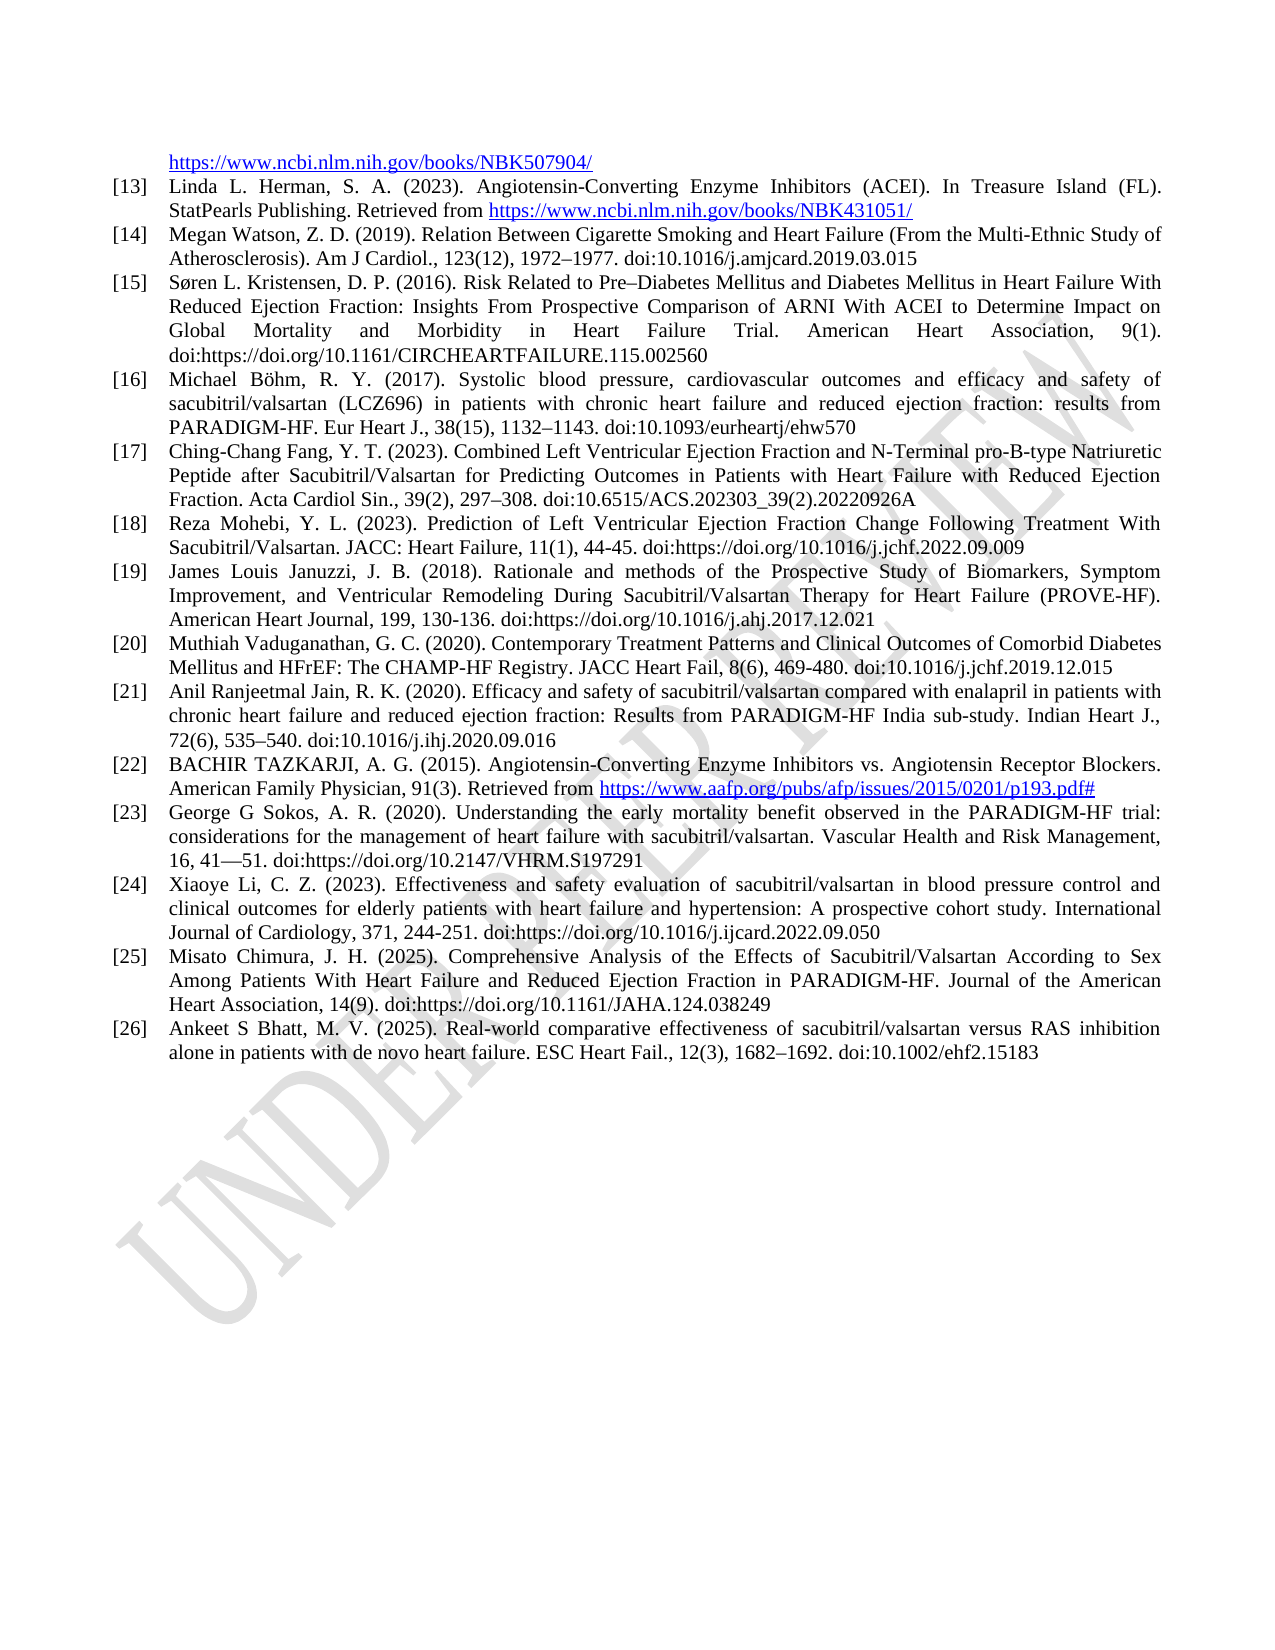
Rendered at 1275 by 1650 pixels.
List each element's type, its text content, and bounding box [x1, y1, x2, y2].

list Michael Böhm, R. Y. (2017). Systolic blood pressure, cardiovascular outcomes and efficacy and safety of sacubitril/valsartan (LCZ696) in patients with chronic heart failure and reduced ejection fraction: results from PARADIGM-HF. Eur Heart J., 38(15), 1132–1143. doi:10.1093/eurheartj/ehw570 [112, 367, 1162, 439]
list Ankeet S Bhatt, M. V. (2025). Real‐world comparative effectiveness of sacubitril/valsartan versus RAS inhibition alone in patients with de novo heart failure. ESC Heart Fail., 12(3), 1682–1692. doi:10.1002/ehf2.15183 [112, 1016, 1162, 1064]
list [112, 150, 1162, 174]
list Linda L. Herman, S. A. (2023). Angiotensin-Converting Enzyme Inhibitors (ACEI). In Treasure Island (FL). StatPearls Publishing. Retrieved from https://www.ncbi.nlm.nih.gov/books/NBK431051/ [112, 174, 1162, 222]
list Muthiah Vaduganathan, G. C. (2020). Contemporary Treatment Patterns and Clinical Outcomes of Comorbid Diabetes Mellitus and HFrEF: The CHAMP-HF Registry. JACC Heart Fail, 8(6), 469-480. doi:10.1016/j.jchf.2019.12.015 [112, 631, 1162, 679]
list Megan Watson, Z. D. (2019). Relation Between Cigarette Smoking and Heart Failure (From the Multi-Ethnic Study of Atherosclerosis). Am J Cardiol., 123(12), 1972–1977. doi:10.1016/j.amjcard.2019.03.015 [112, 222, 1162, 270]
list George G Sokos, A. R. (2020). Understanding the early mortality benefit observed in the PARADIGM-HF trial: considerations for the management of heart failure with sacubitril/valsartan. Vascular Health and Risk Management, 16, 41—51. doi:https://doi.org/10.2147/VHRM.S197291 [112, 800, 1162, 872]
list BACHIR TAZKARJI, A. G. (2015). Angiotensin-Converting Enzyme Inhibitors vs. Angiotensin Receptor Blockers. American Family Physician, 91(3). Retrieved from https://www.aafp.org/pubs/afp/issues/2015/0201/p193.pdf# [112, 752, 1162, 800]
list James Louis Januzzi, J. B. (2018). Rationale and methods of the Prospective Study of Biomarkers, Symptom Improvement, and Ventricular Remodeling During Sacubitril/Valsartan Therapy for Heart Failure (PROVE-HF). American Heart Journal, 199, 130-136. doi:https://doi.org/10.1016/j.ahj.2017.12.021 [112, 559, 1162, 631]
list Søren L. Kristensen, D. P. (2016). Risk Related to Pre–Diabetes Mellitus and Diabetes Mellitus in Heart Failure With Reduced Ejection Fraction: Insights From Prospective Comparison of ARNI With ACEI to Determine Impact on Global Mortality and Morbidity in Heart Failure Trial. American Heart Association, 9(1). doi:https://doi.org/10.1161/CIRCHEARTFAILURE.115.002560 [112, 270, 1162, 367]
list Xiaoye Li, C. Z. (2023). Effectiveness and safety evaluation of sacubitril/valsartan in blood pressure control and clinical outcomes for elderly patients with heart failure and hypertension: A prospective cohort study. International Journal of Cardiology, 371, 244-251. doi:https://doi.org/10.1016/j.ijcard.2022.09.050 [112, 872, 1162, 944]
list Reza Mohebi, Y. L. (2023). Prediction of Left Ventricular Ejection Fraction Change Following Treatment With Sacubitril/Valsartan. JACC: Heart Failure, 11(1), 44-45. doi:https://doi.org/10.1016/j.jchf.2022.09.009 [112, 511, 1162, 559]
list Ching-Chang Fang, Y. T. (2023). Combined Left Ventricular Ejection Fraction and N-Terminal pro-B-type Natriuretic Peptide after Sacubitril/Valsartan for Predicting Outcomes in Patients with Heart Failure with Reduced Ejection Fraction. Acta Cardiol Sin., 39(2), 297–308. doi:10.6515/ACS.202303_39(2).20220926A [112, 439, 1162, 511]
list Misato Chimura, J. H. (2025). Comprehensive Analysis of the Effects of Sacubitril/Valsartan According to Sex Among Patients With Heart Failure and Reduced Ejection Fraction in PARADIGM‐HF. Journal of the American Heart Association, 14(9). doi:https://doi.org/10.1161/JAHA.124.038249 [112, 944, 1162, 1016]
list Anil Ranjeetmal Jain, R. K. (2020). Efficacy and safety of sacubitril/valsartan compared with enalapril in patients with chronic heart failure and reduced ejection fraction: Results from PARADIGM-HF India sub-study. Indian Heart J., 72(6), 535–540. doi:10.1016/j.ihj.2020.09.016 [112, 679, 1162, 752]
